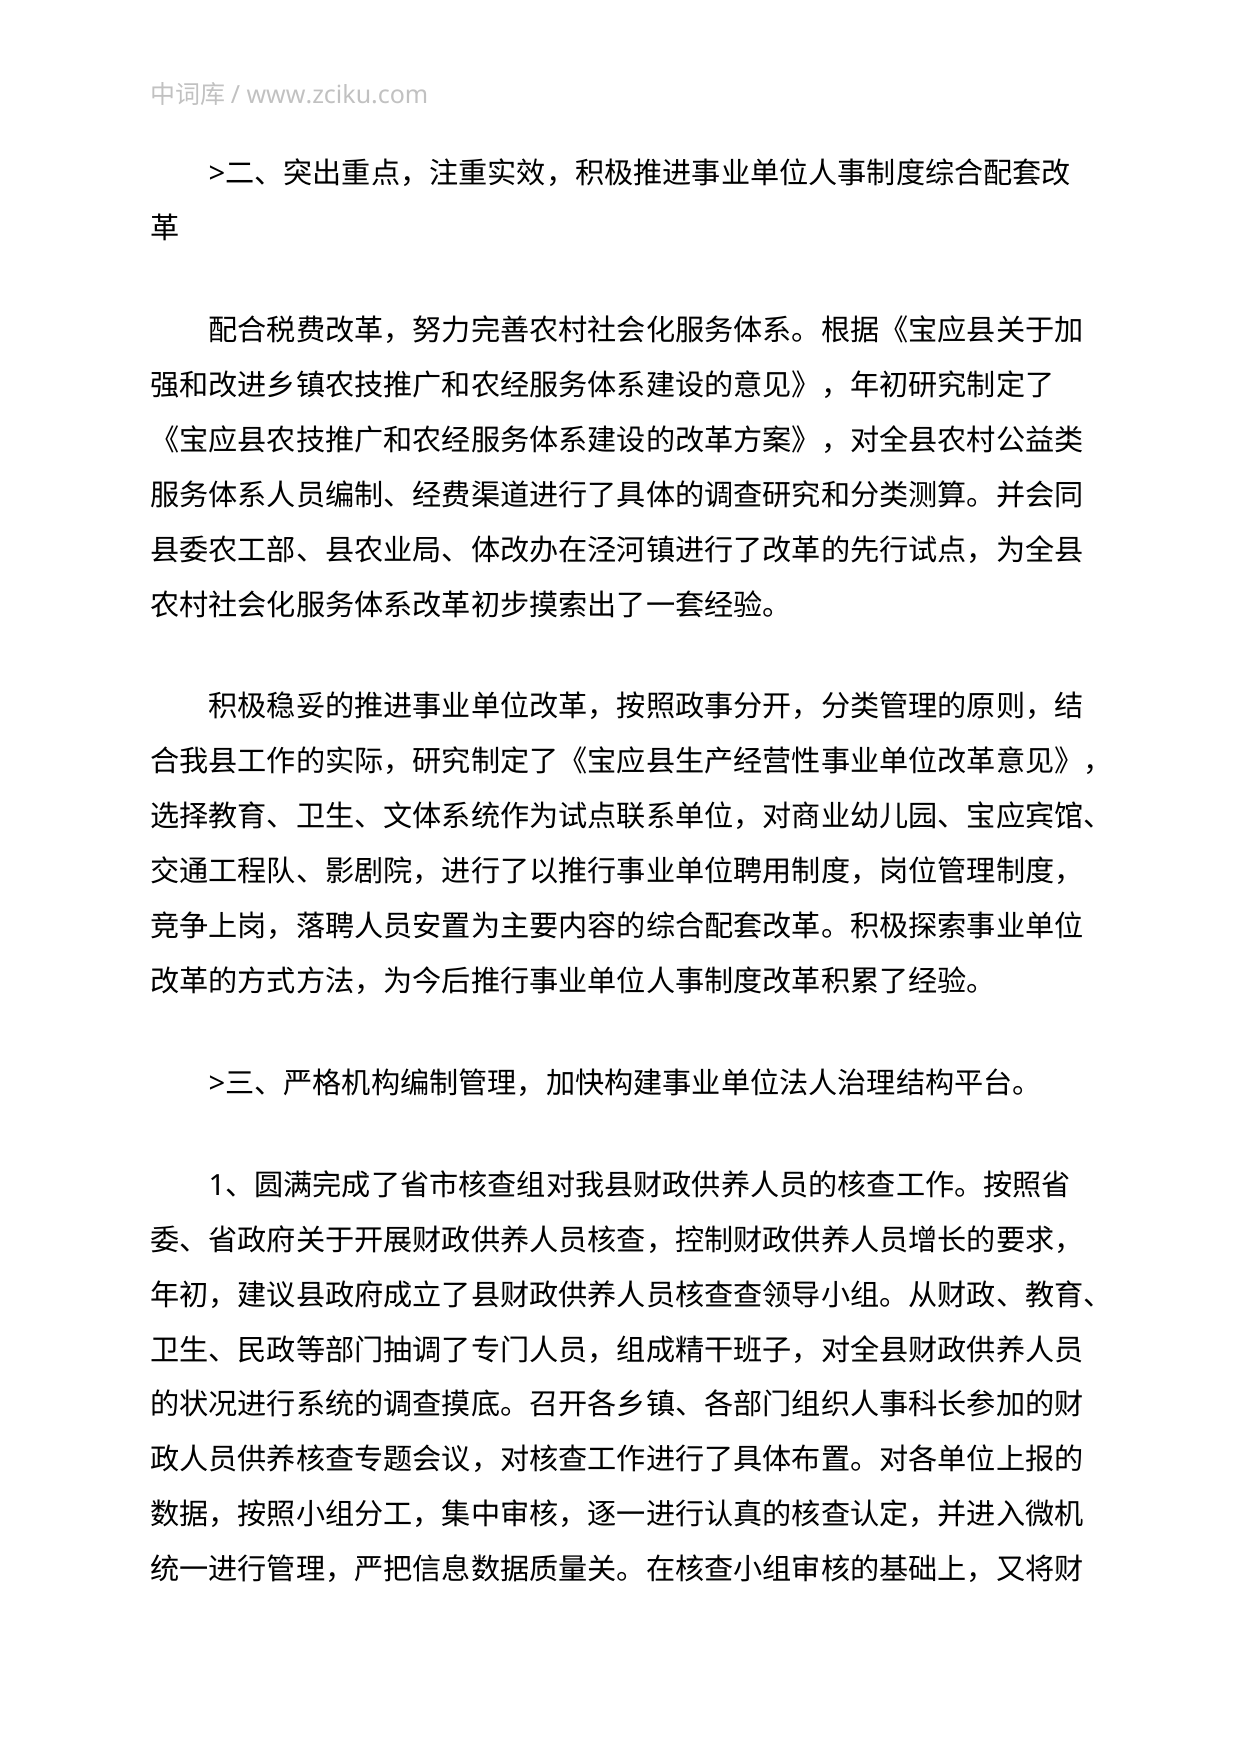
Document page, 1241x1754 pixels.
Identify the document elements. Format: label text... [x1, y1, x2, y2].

text 配合税费改革，努力完善农村社会化服务体系。根据《宝应县关于加强和改进乡镇农技推广和农经服务体系建设的意见》，年初研究制定了《宝应县农技推广和农经服务体系建设的改革方案》，对全县农村公益类服务体系人员编制、经费渠道进行了具体的调查研究和分类测算。并会同县委农工部、县农业局、体改办在泾河镇进行了改革的先行试点，为全县农村社会化服务体系改革初步摸索出了一套经验。 [150, 307, 1090, 623]
text 积极稳妥的推进事业单位改革，按照政事分开，分类管理的原则，结合我县工作的实际，研究制定了《宝应县生产经营性事业单位改革意见》，选择教育、卫生、文体系统作为试点联系单位，对商业幼儿园、宝应宾馆、交通工程队、影剧院，进行了以推行事业单位聘用制度，岗位管理制度，竞争上岗，落聘人员安置为主要内容的综合配套改革。积极探索事业单位改革的方式方法，为今后推行事业单位人事制度改革积累了经验。 [150, 683, 1090, 1000]
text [150, 1161, 1090, 1588]
text >二、突出重点，注重实效，积极推进事业单位人事制度综合配套改革 [150, 150, 1090, 247]
text >三、严格机构编制管理，加快构建事业单位法人治理结构平台。 [150, 1059, 1090, 1102]
